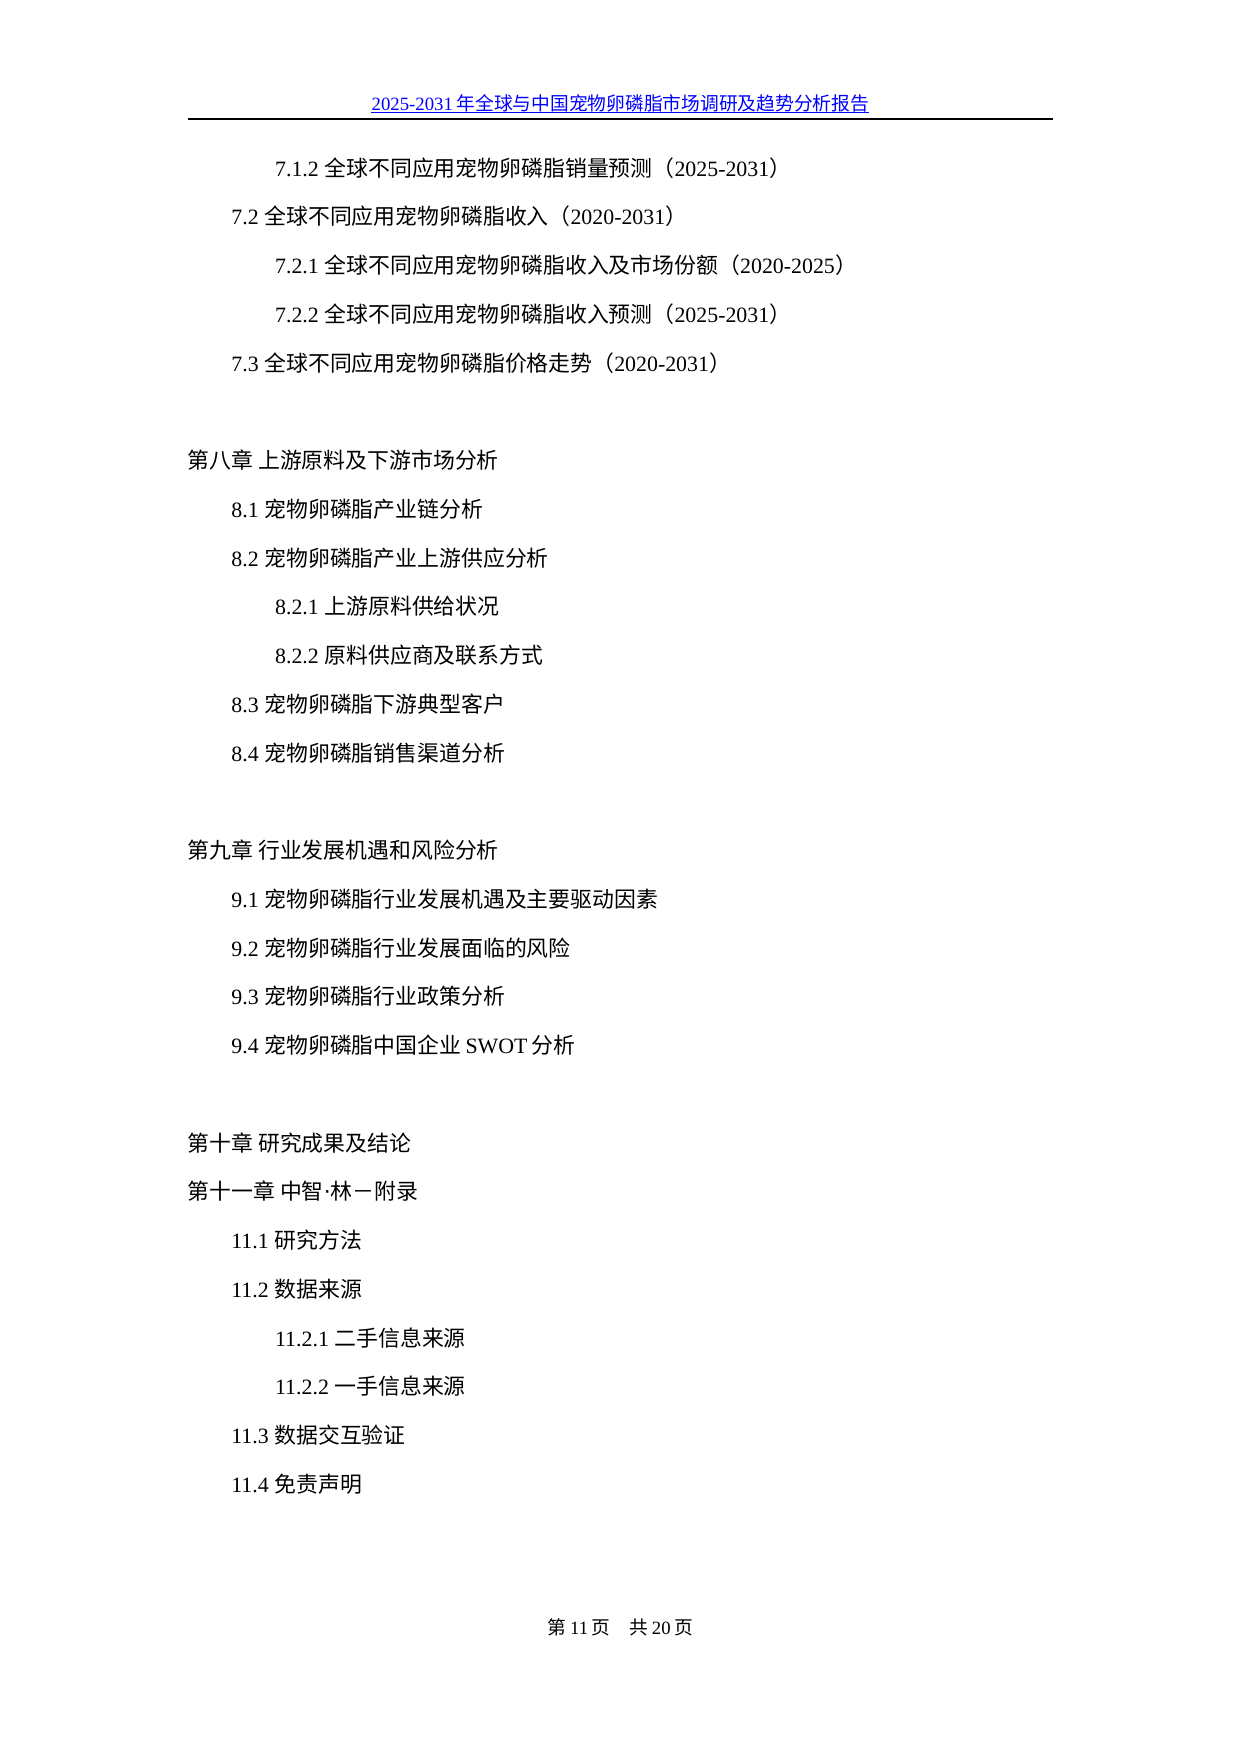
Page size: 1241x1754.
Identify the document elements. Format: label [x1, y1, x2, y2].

text [187, 150, 1053, 1499]
